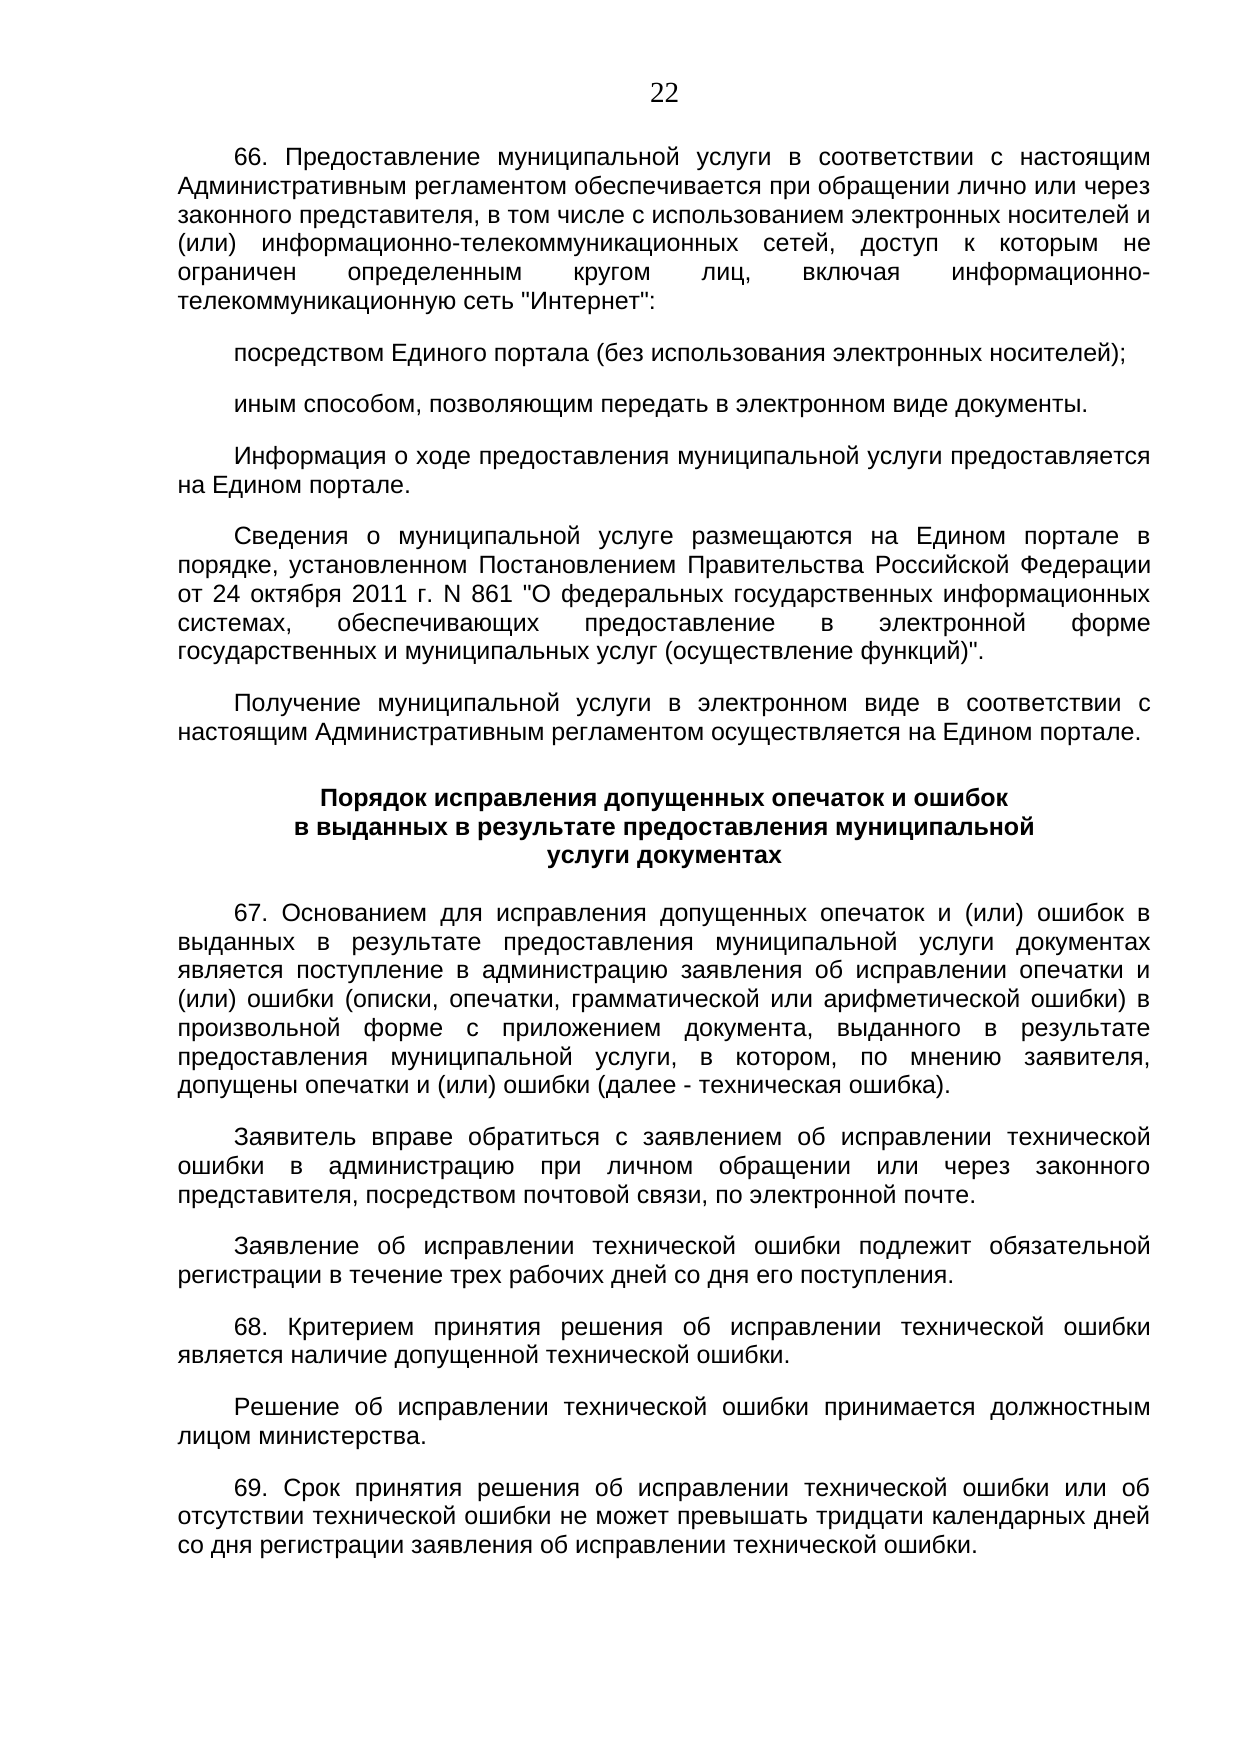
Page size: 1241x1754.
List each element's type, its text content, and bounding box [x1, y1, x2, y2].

title в выданных в результате предоставления муниципальной [177, 812, 1152, 840]
text посредством Единого портала (без использования электронных носителей); [177, 337, 1152, 366]
text Заявление об исправлении технической ошибки подлежит обязательной регистрации в течение трех рабочих дней со дня его поступления. [177, 1231, 1152, 1289]
title услуги документах [177, 840, 1152, 869]
text иным способом, позволяющим передать в электронном виде документы. [177, 389, 1152, 418]
text 67. Основанием для исправления допущенных опечаток и (или) ошибок в выданных в результате предоставления муниципальной услуги документах является поступление в администрацию заявления об исправлении опечатки и (или) ошибки (описки, опечатки, грамматической или арифметической ошибки) в произвольной форме с приложением документа, выданного в результате предоставления муниципальной услуги, в котором, по мнению заявителя, допущены опечатки и (или) ошибки (далее - техническая ошибка). [177, 898, 1152, 1099]
text Заявитель вправе обратиться с заявлением об исправлении технической ошибки в администрацию при личном обращении или через законного представителя, посредством почтовой связи, по электронной почте. [177, 1122, 1152, 1208]
text 69. Срок принятия решения об исправлении технической ошибки или об отсутствии технической ошибки не может превышать тридцати календарных дней со дня регистрации заявления об исправлении технической ошибки. [177, 1472, 1152, 1559]
text Сведения о муниципальной услуге размещаются на Едином портале в порядке, установленном Постановлением Правительства Российской Федерации от 24 октября 2011 г. N 861 "О федеральных государственных информационных системах, обеспечивающих предоставление в электронной форме государственных и муниципальных услуг (осуществление функций)". [177, 521, 1152, 665]
text Информация о ходе предоставления муниципальной услуги предоставляется на Едином портале. [177, 441, 1152, 498]
text Решение об исправлении технической ошибки принимается должностным лицом министерства. [177, 1392, 1152, 1449]
text 66. Предоставление муниципальной услуги в соответствии с настоящим Административным регламентом обеспечивается при обращении лично или через законного представителя, в том числе с использованием электронных носителей и (или) информационно-телекоммуникационных сетей, доступ к которым не ограничен определенным кругом лиц, включая информационно-телекоммуникационную сеть "Интернет": [177, 142, 1152, 314]
text Получение муниципальной услуги в электронном виде в соответствии с настоящим Административным регламентом осуществляется на Едином портале. [177, 688, 1152, 745]
title Порядок исправления допущенных опечаток и ошибок [177, 783, 1152, 812]
text 68. Критерием принятия решения об исправлении технической ошибки является наличие допущенной технической ошибки. [177, 1312, 1152, 1369]
